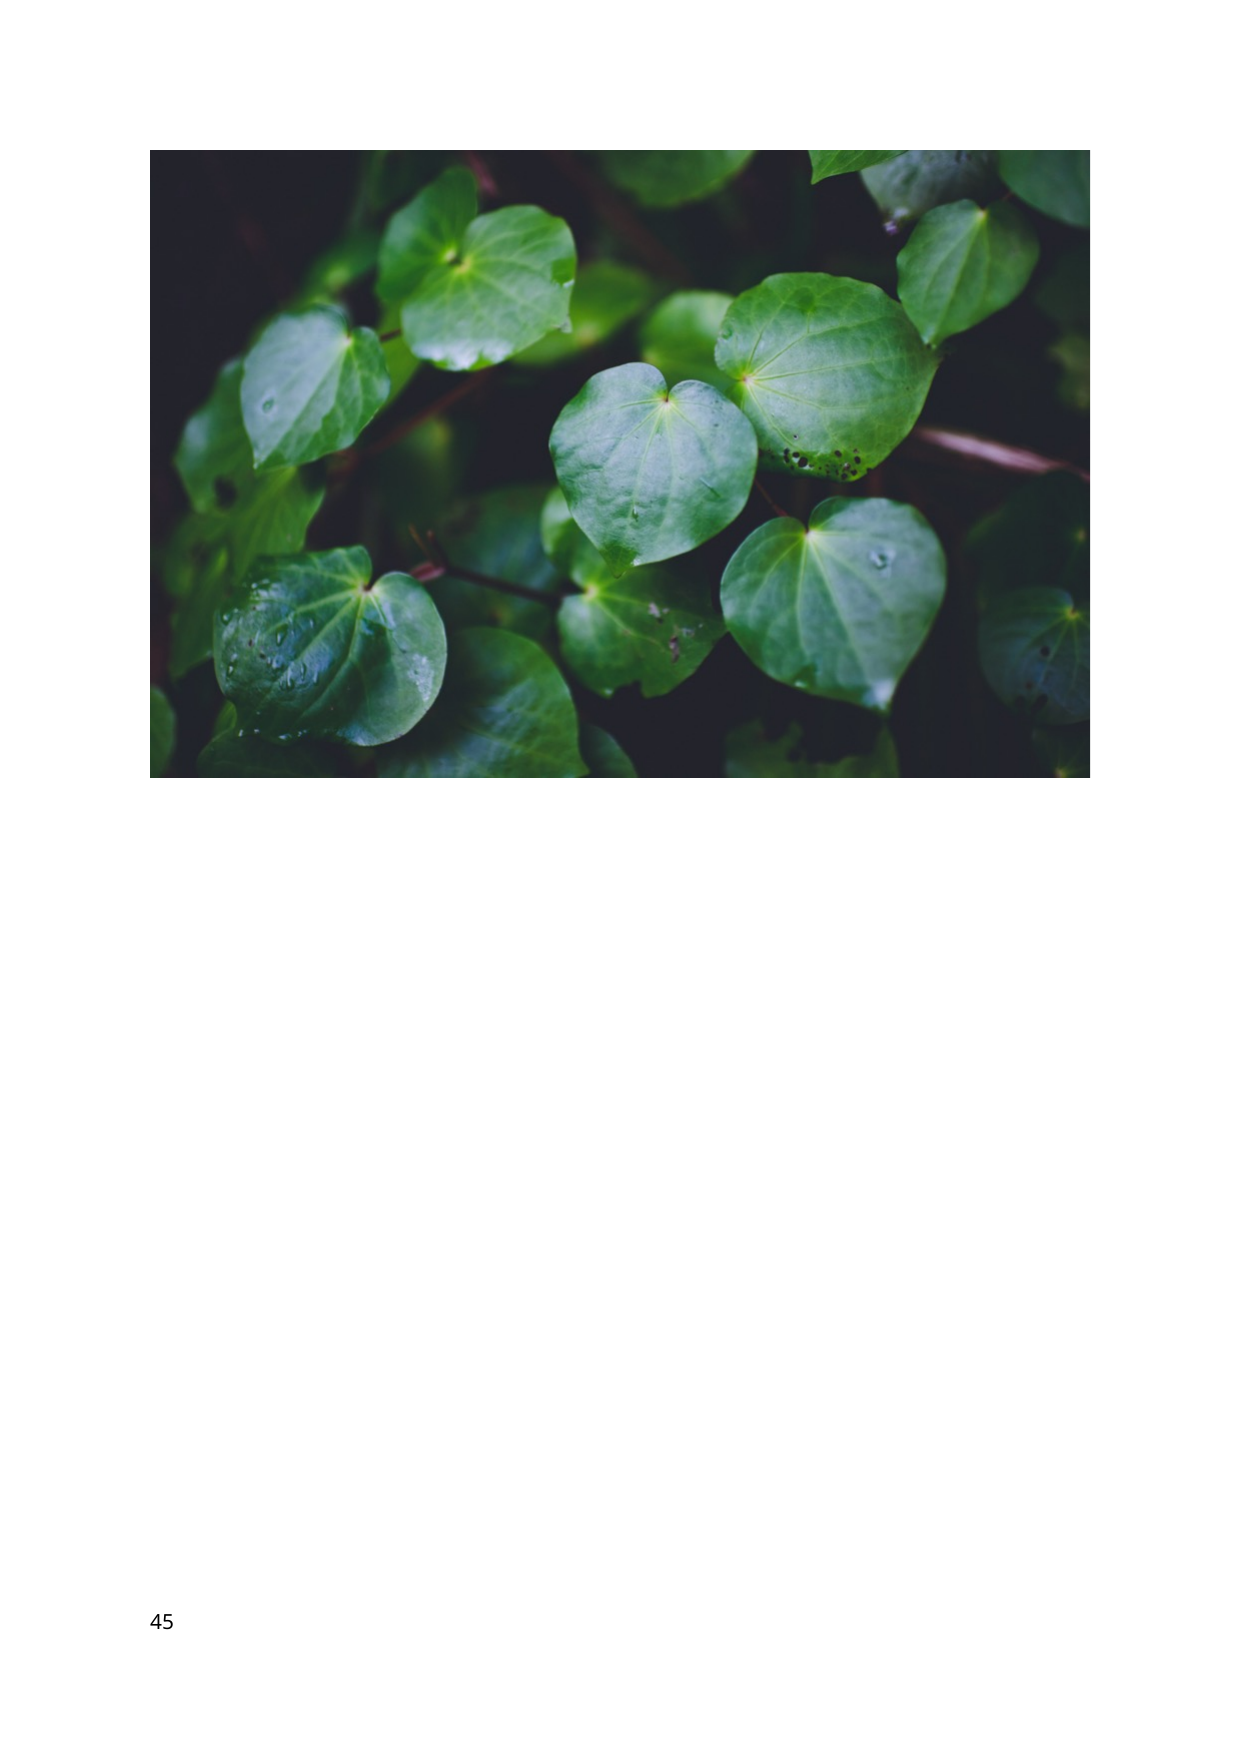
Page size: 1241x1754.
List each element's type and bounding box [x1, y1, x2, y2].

picture [150, 150, 1091, 778]
